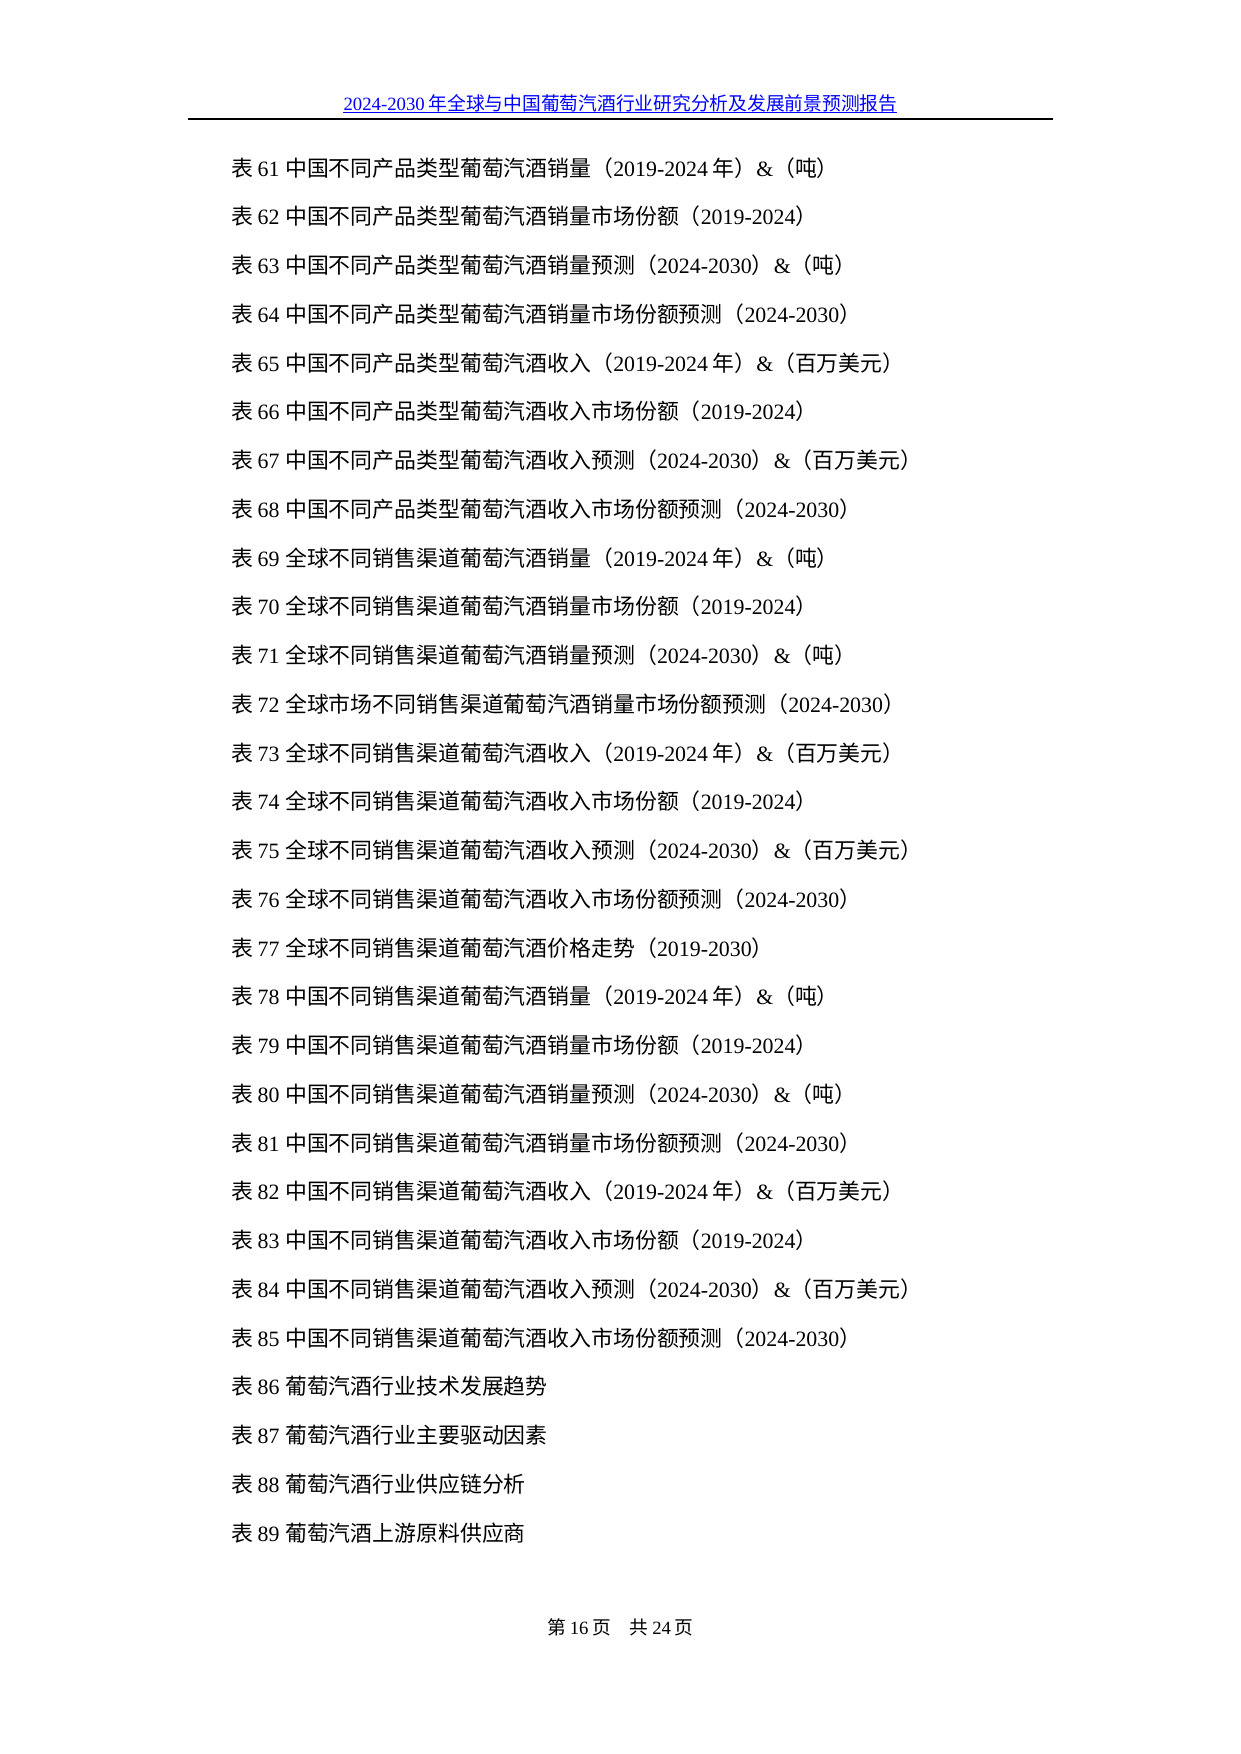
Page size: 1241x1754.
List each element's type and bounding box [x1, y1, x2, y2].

text [187, 150, 1053, 1548]
